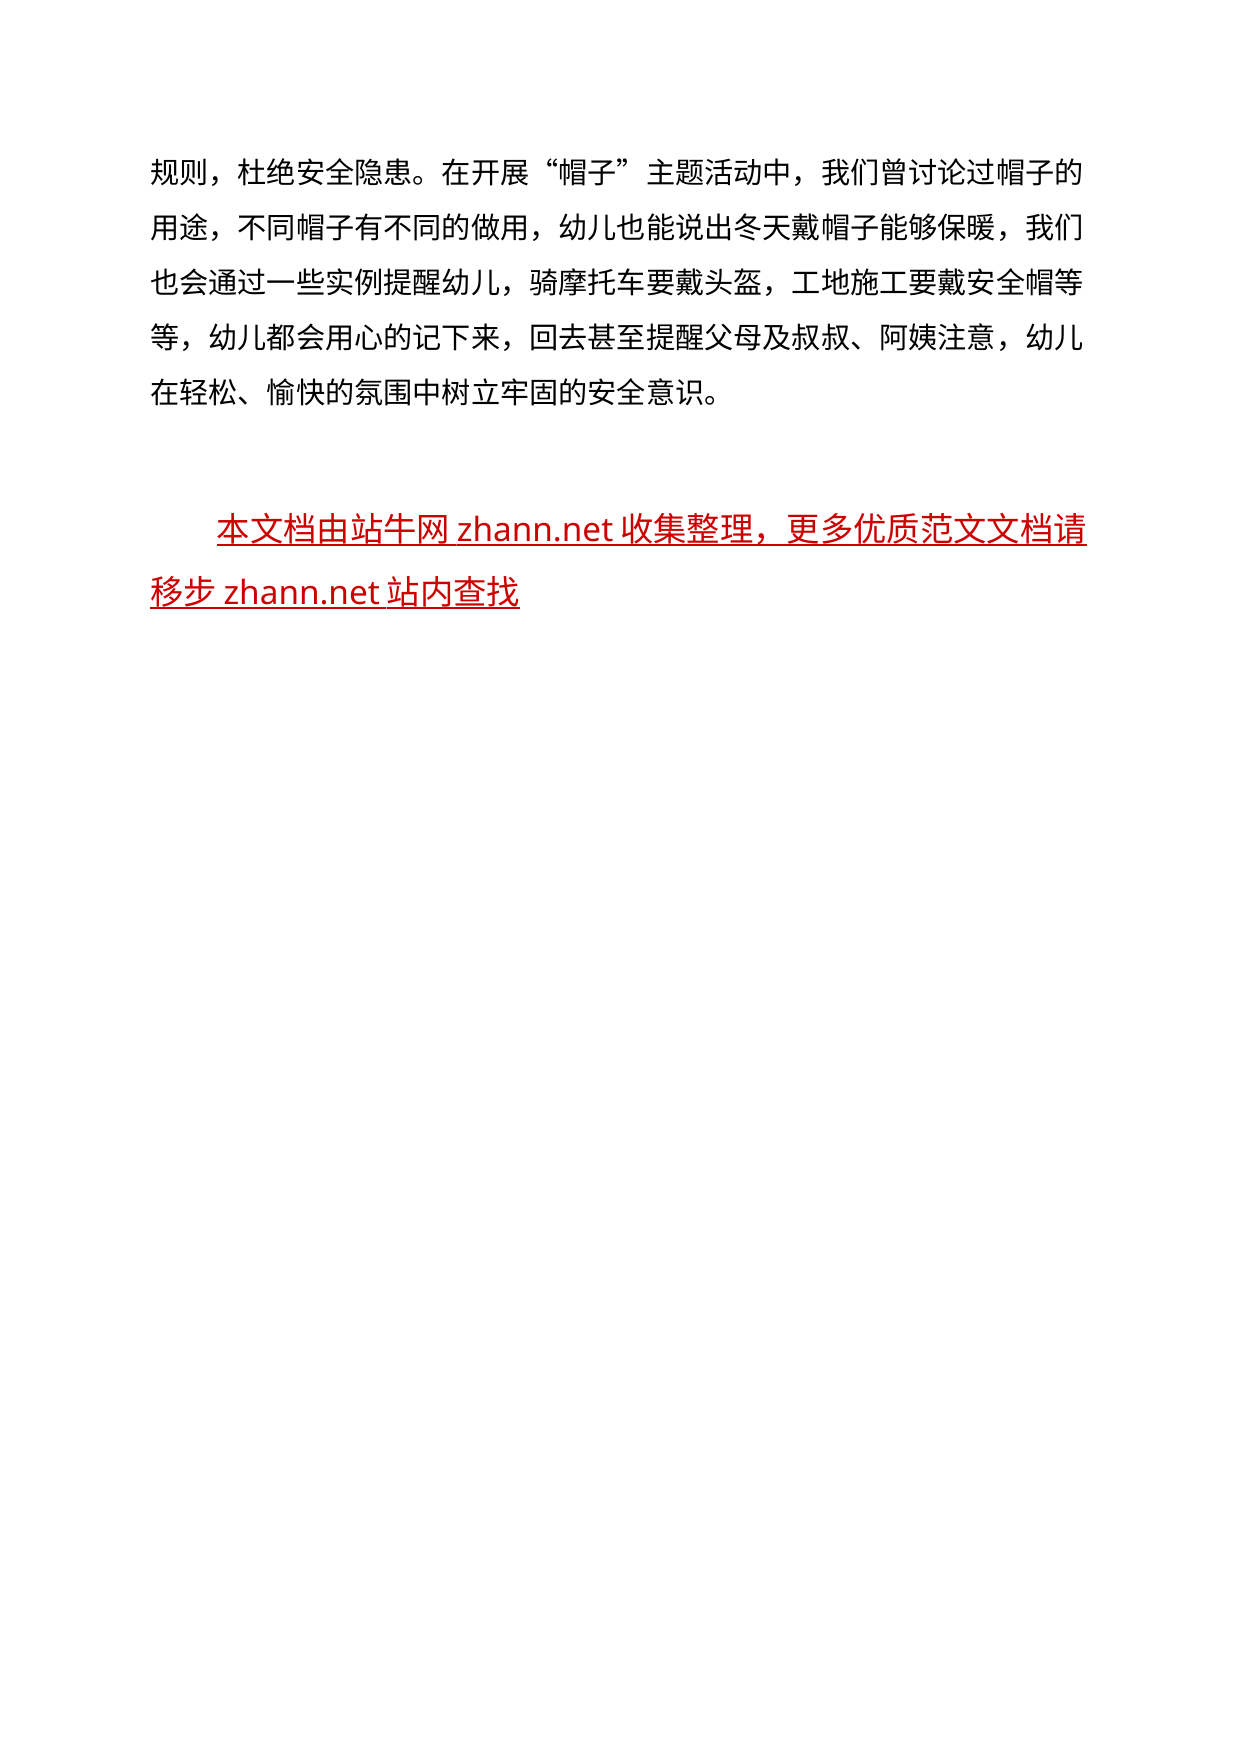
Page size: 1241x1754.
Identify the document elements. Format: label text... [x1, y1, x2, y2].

text 本文档由站牛网zhann.net收集整理，更多优质范文文档请移步zhann.net站内查找 [150, 503, 1090, 614]
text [150, 150, 1090, 412]
